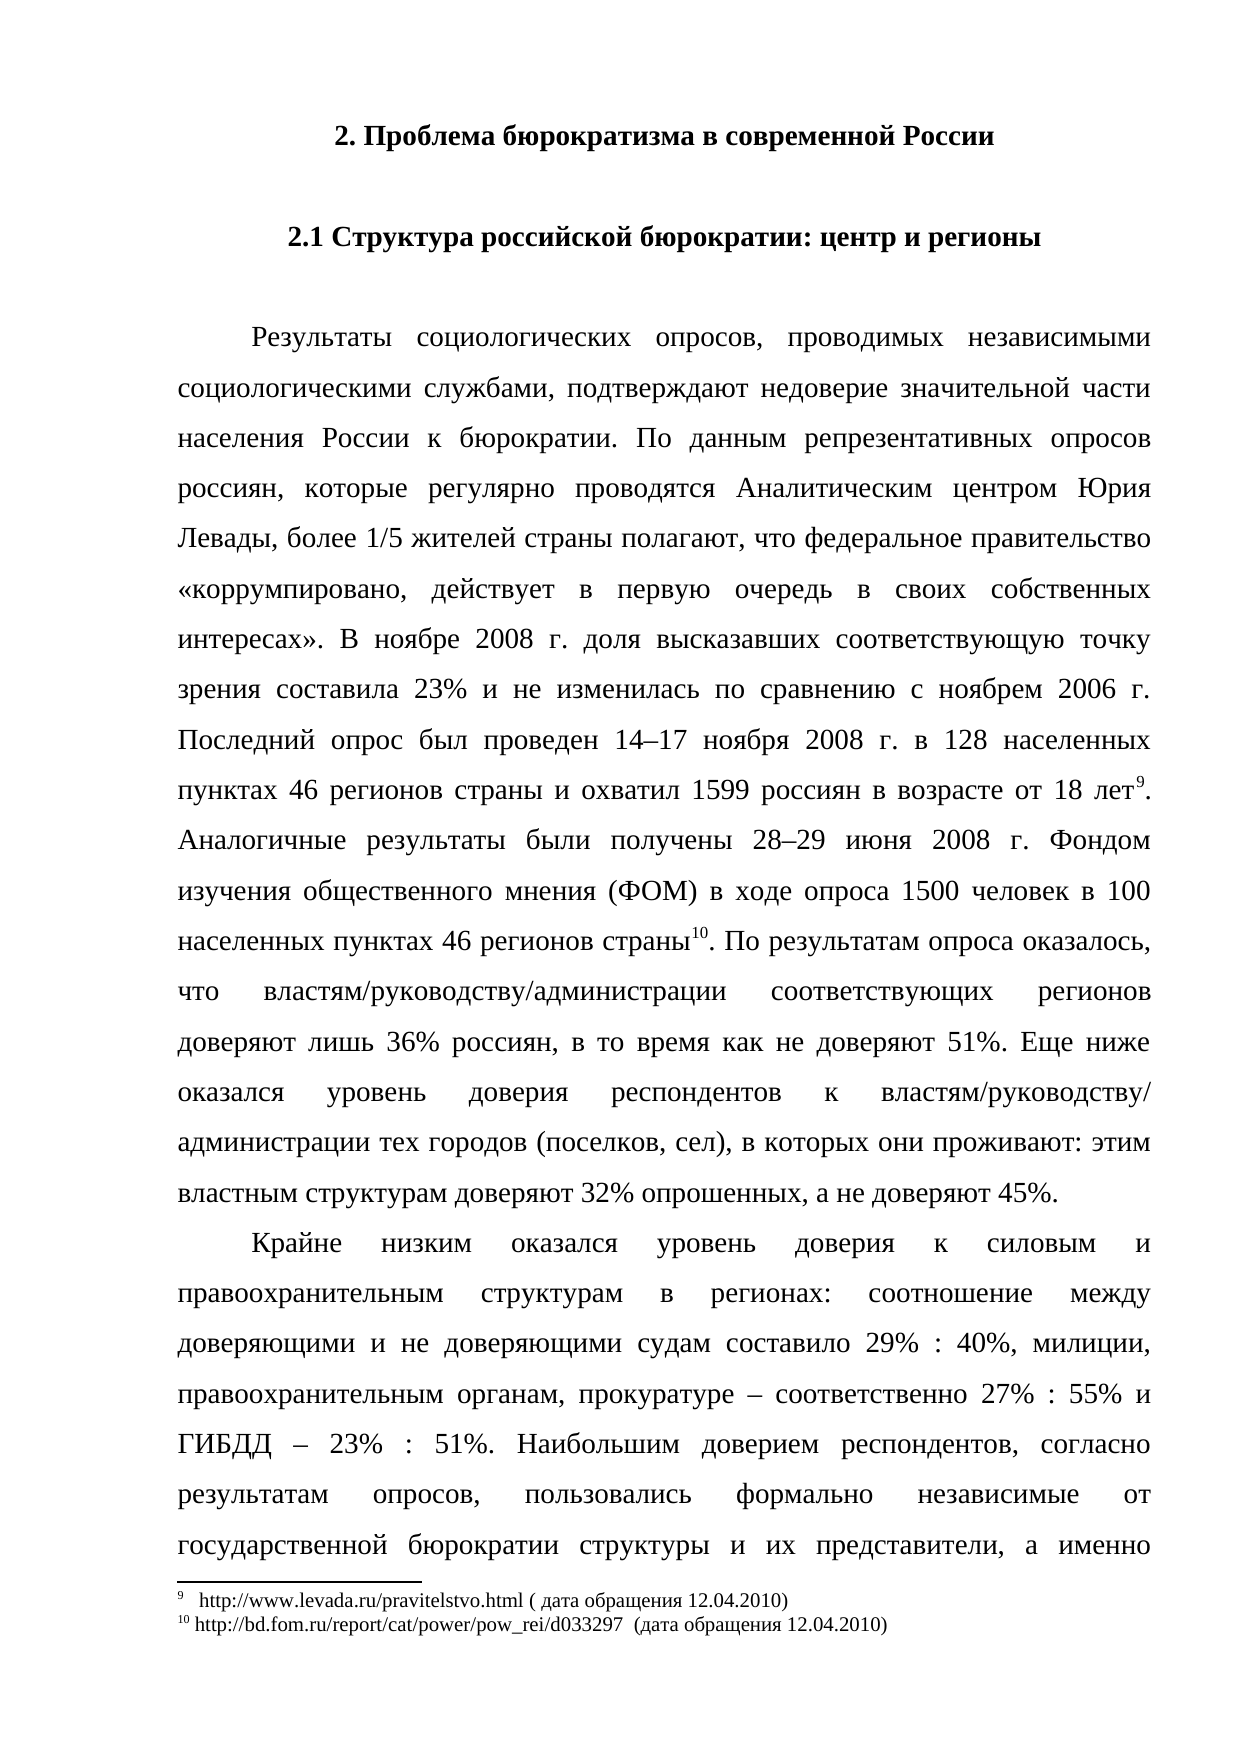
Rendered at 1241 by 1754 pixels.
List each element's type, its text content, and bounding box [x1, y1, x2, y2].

subtitle 2.1 Структура российской бюрократии: центр и регионы [177, 219, 1152, 252]
text Результаты социологических опросов, проводимых независимыми социологическими службами, подтверждают недоверие значительной части населения России к бюрократии. По данным репрезентативных опросов россиян, которые регулярно проводятся Аналитическим центром Юрия Левады, более 1/5 жителей страны полагают, что федеральное правительство «коррумпировано, действует в первую очередь в своих собственных интересах». В ноябре . доля высказавших соответствующую точку зрения составила 23% и не изменилась по сравнению с ноябрем . Последний опрос был проведен 14–17 ноября . в 128 населенных пунктах 46 регионов страны и охватил 1599 россиян в возрасте от 18 лет. Аналогичные результаты были получены 28–29 июня . Фондом изучения общественного мнения (ФОМ) в ходе опроса 1500 человек в 100 населенных пунктах 46 регионов страны. По результатам опроса оказалось, что властям/руководству/администрации соответствующих регионов доверяют лишь 36% россиян, в то время как не доверяют 51%. Еще ниже оказался уровень доверия респондентов к властям/руководству/ администрации тех городов (поселков, сел), в которых они проживают: этим властным структурам доверяют 32% опрошенных, а не доверяют 45%. [177, 319, 1152, 1208]
subtitle 2. Проблема бюрократизма в современной России [177, 118, 1152, 152]
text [177, 1225, 1152, 1560]
